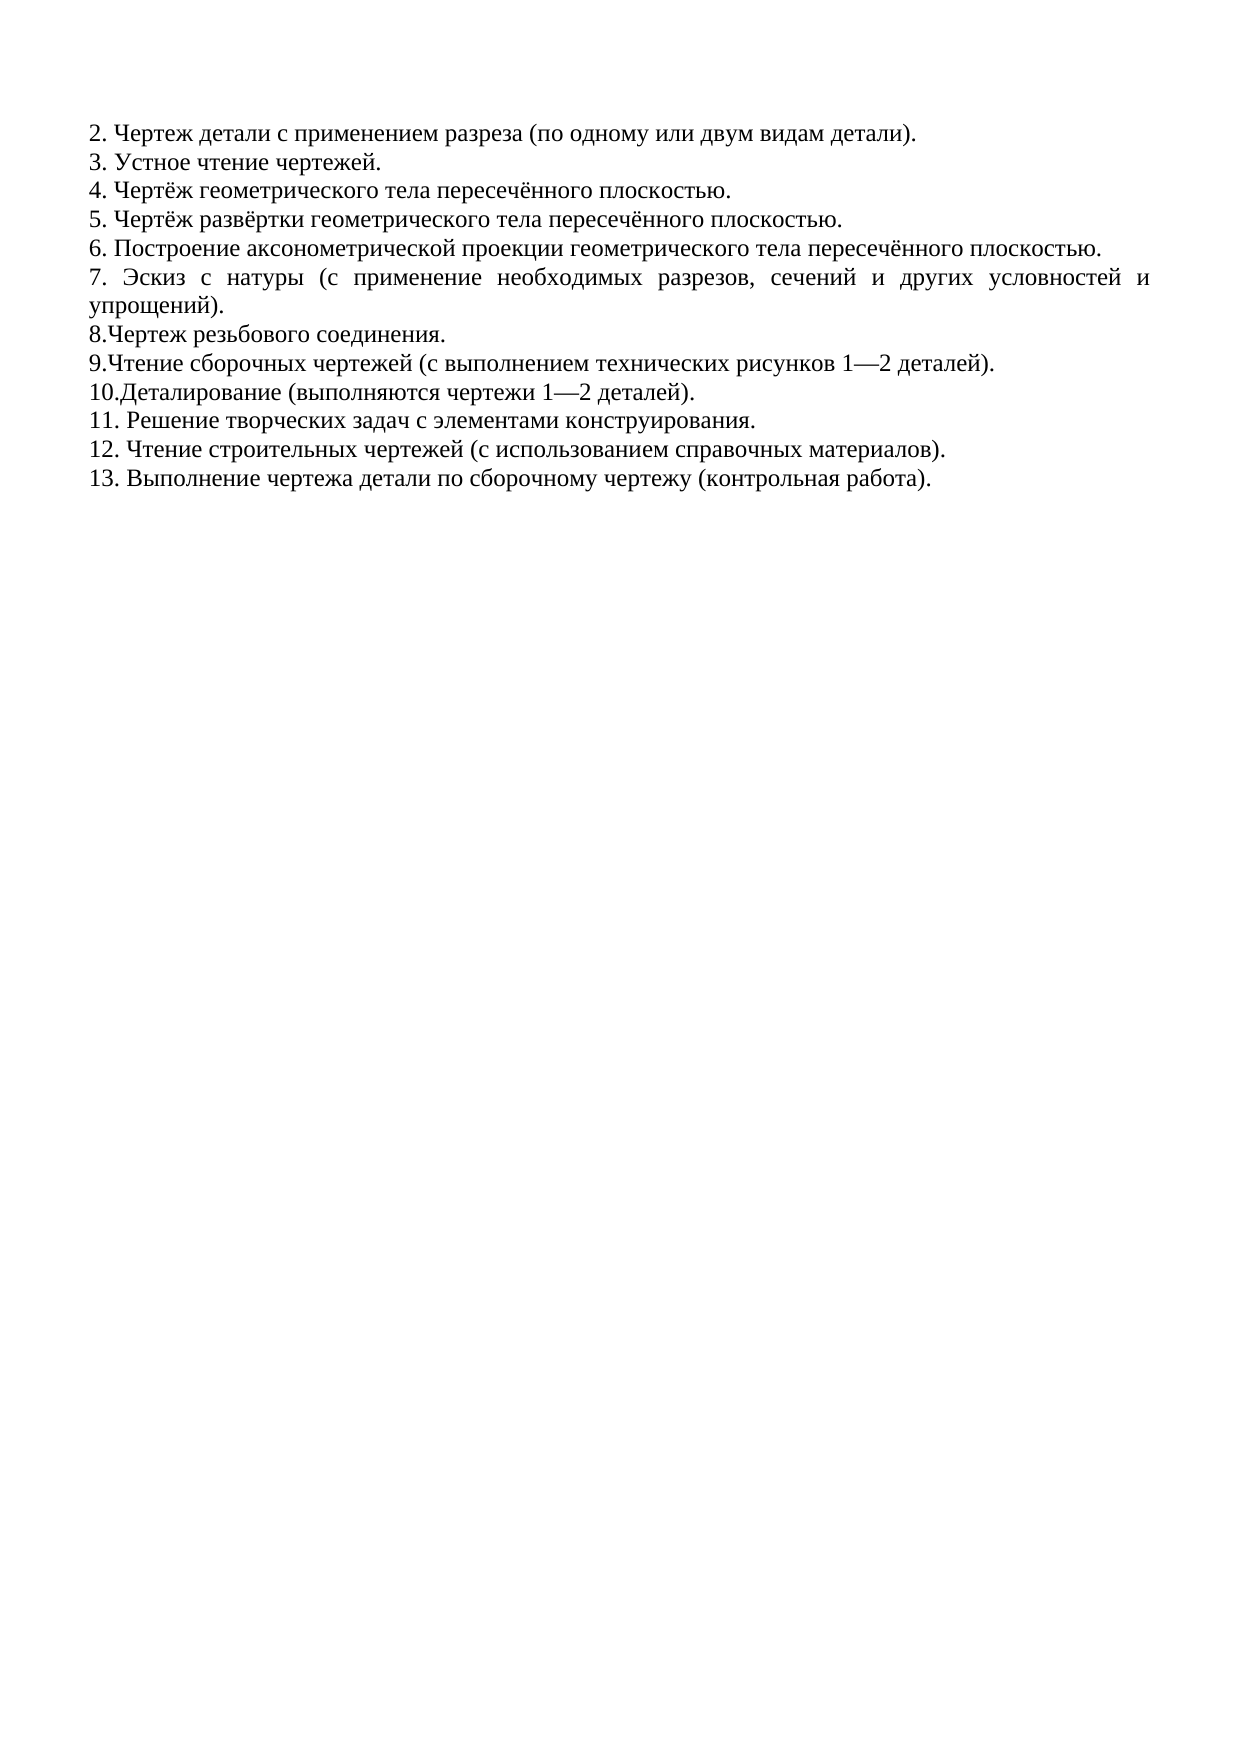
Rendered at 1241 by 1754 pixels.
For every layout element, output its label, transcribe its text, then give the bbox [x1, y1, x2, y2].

text 4. Чертёж геометрического тела пересечённого плоскостью. [89, 176, 1152, 204]
text 12. Чтение строительных чертежей (с использованием справочных материалов). [89, 434, 1152, 463]
text 9.Чтение сборочных чертежей (с выполнением технических рисунков 1—2 деталей). [89, 348, 1152, 377]
text 13. Выполнение чертежа детали по сборочному чертежу (контрольная работа). [89, 463, 1152, 492]
text 6. Построение аксонометрической проекции геометрического тела пересечённого плоскостью. [89, 233, 1152, 262]
text 8.Чертеж резьбового соединения. [89, 319, 1152, 348]
text 3. Устное чтение чертежей. [89, 147, 1152, 176]
text 11. Решение творческих задач с элементами конструирования. [89, 406, 1152, 434]
text 10.Деталирование (выполняются чертежи 1—2 деталей). [89, 377, 1152, 406]
text 2. Чертеж детали с применением разреза (по одному или двум видам детали). [89, 118, 1152, 147]
text 7. Эскиз с натуры (с применение необходимых разрезов, сечений и других условностей и упрощений). [89, 262, 1152, 319]
text 5. Чертёж развёртки геометрического тела пересечённого плоскостью. [89, 204, 1152, 233]
